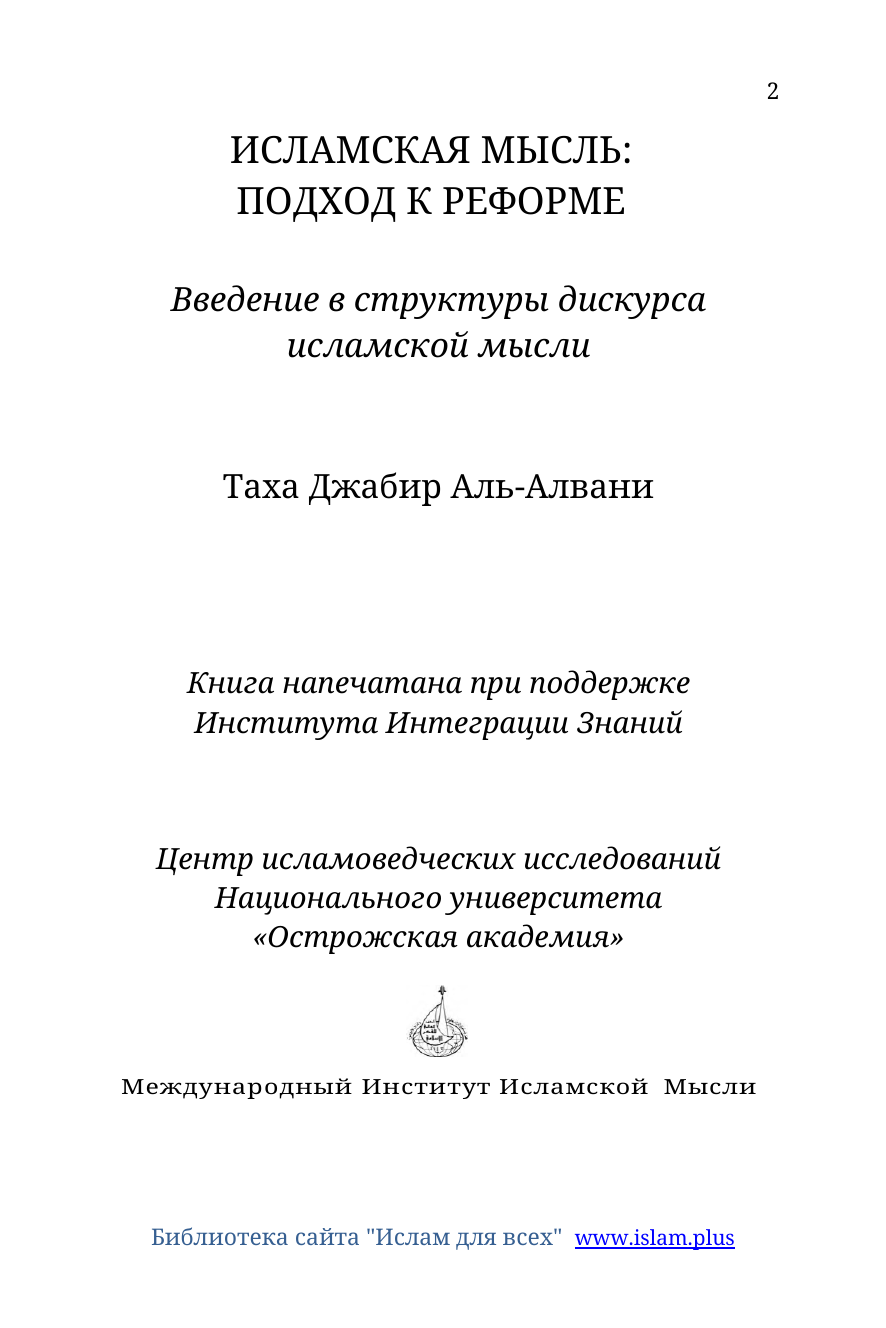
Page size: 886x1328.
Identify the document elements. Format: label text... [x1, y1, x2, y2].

text Международный Институт Исламской Мысли [106, 1072, 771, 1101]
picture [406, 985, 471, 1067]
text Института Интеграции Знаний [106, 702, 771, 742]
text Национального университета [106, 877, 771, 916]
text Центр исламоведческих исследований [106, 838, 771, 877]
text Введение в структуры дискурса [106, 276, 771, 322]
text Книга напечатана при поддержке [106, 662, 771, 702]
text исламской мысли [106, 322, 771, 367]
text Таха Джабир Аль-Алвани [106, 463, 771, 508]
text «Острожская академия» [106, 916, 771, 956]
text ИСЛАМСКАЯ МЫСЛЬ: [165, 123, 697, 174]
text ПОДХОД К РЕФОРМЕ [165, 174, 697, 225]
